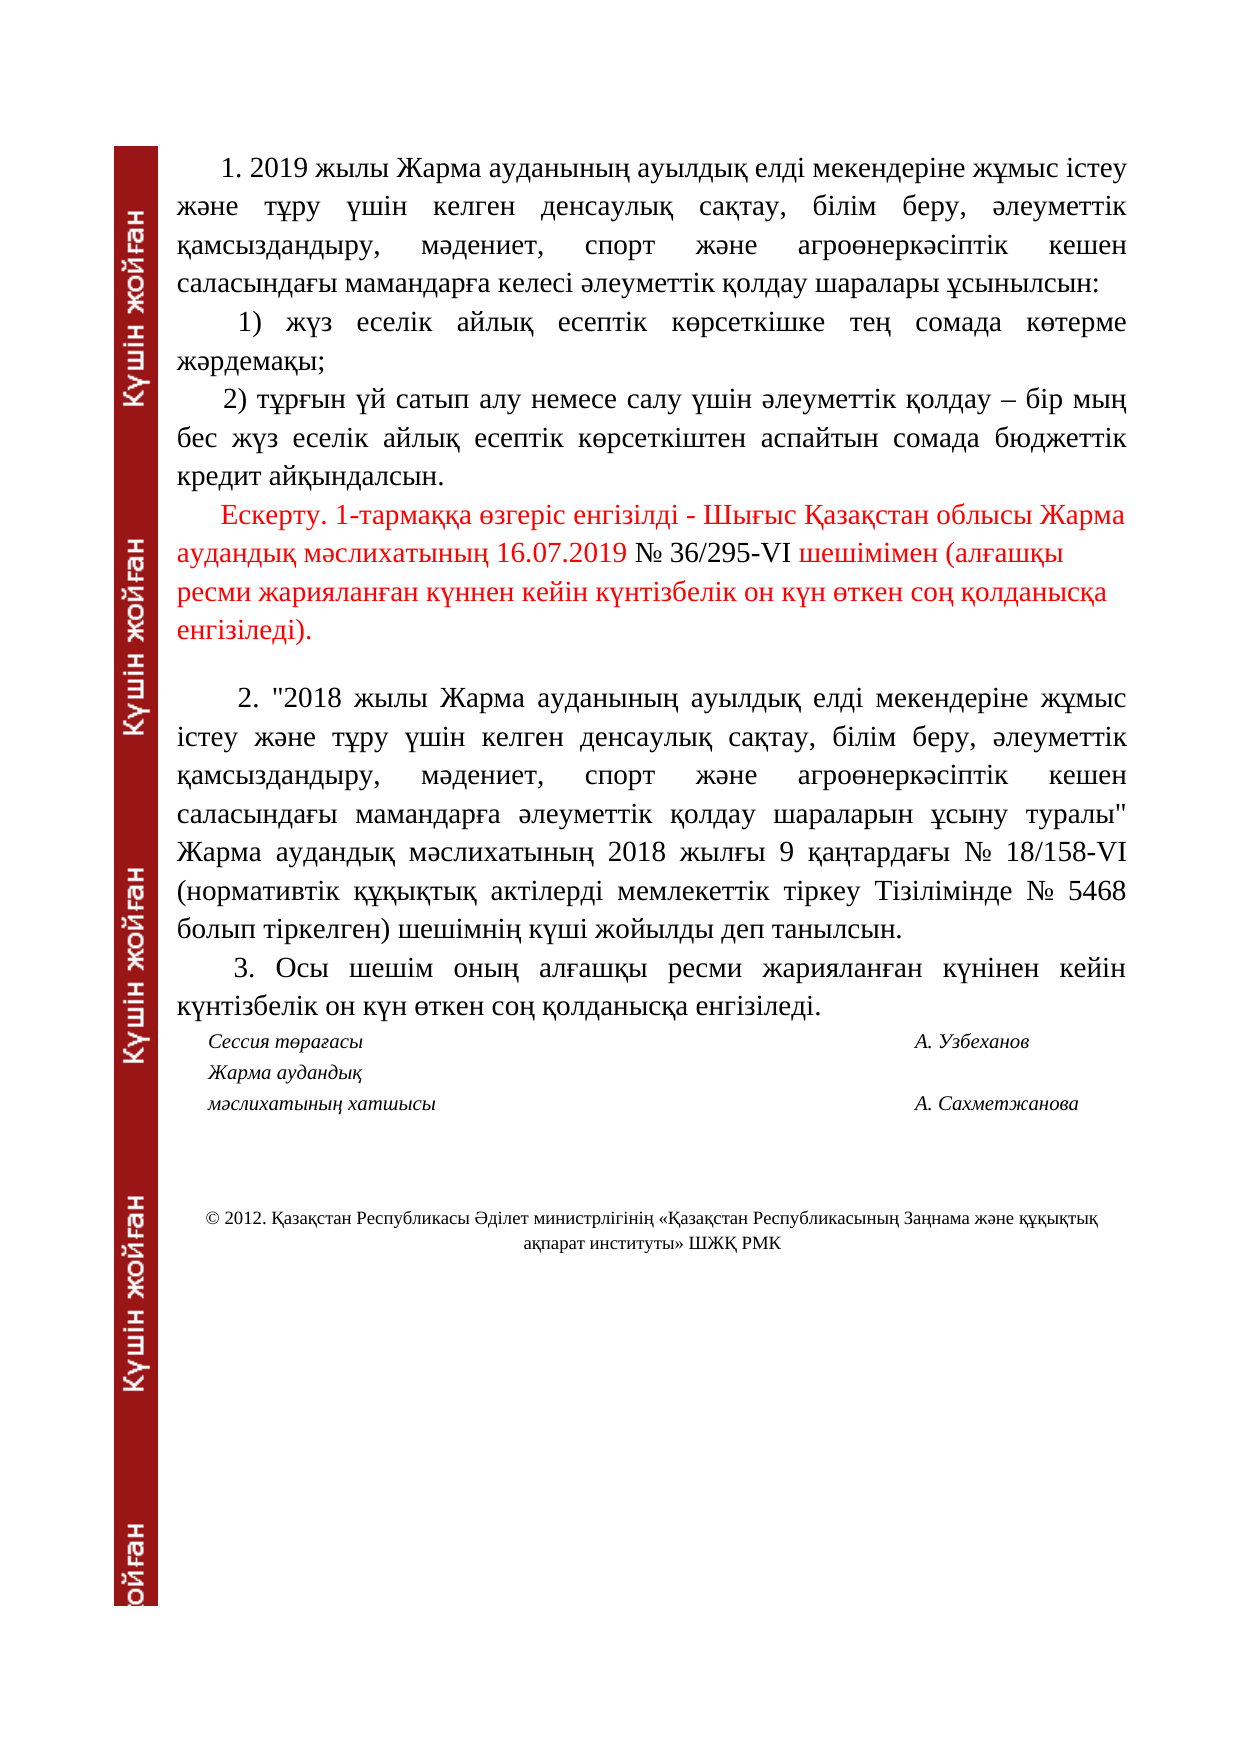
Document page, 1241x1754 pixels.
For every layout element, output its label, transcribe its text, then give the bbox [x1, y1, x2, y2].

picture [114, 1022, 158, 1027]
picture [114, 945, 158, 950]
text 2. "2018 жылы Жарма ауданының ауылдық елді мекендеріне жұмыс істеу және тұру үшін келген денсаулық сақтау, білім беру, әлеуметтік қамсыздандыру, мәдениет, спорт және агроөнеркәсіптік кешен саласындағы мамандарға әлеуметтік қолдау шараларын ұсыну туралы" Жарма аудандық мәслихатының 2018 жылғы 9 қаңтардағы № 18/158-VI (нормативтік құқықтық актілерді мемлекеттік тіркеу Тізілімінде № 5468 болып тіркелген) шешімнің күші жойылды деп танылсын. [112, 680, 1128, 945]
table_cell Жарма аудандық [101, 1058, 1240, 1089]
table_header Сессия төрағасы [101, 1027, 913, 1058]
text 1) жүз еселік айлық есептік көрсеткішке тең сомада көтерме жәрдемақы; [112, 304, 1128, 376]
picture [114, 1253, 158, 1606]
picture [114, 1120, 158, 1207]
table_header А. Узбеханов [913, 1027, 1240, 1058]
text 3. Осы шешім оның алғашқы ресми жарияланған күнінен кейін күнтізбелік он күн өткен соң қолданысқа енгізіледі. [112, 950, 1128, 1022]
picture [114, 492, 158, 497]
text © 2012. Қазақстан Республикасы Әділет министрлігінің «Қазақстан Республикасының Заңнама және құқықтық ақпарат институты» ШЖҚ РМК [112, 1207, 1128, 1253]
picture [114, 376, 158, 381]
table_cell А. Сахметжанова [913, 1089, 1240, 1120]
picture [114, 146, 158, 150]
text Ескерту. 1-тармаққа өзгеріс енгізілді - Шығыс Қазақстан облысы Жарма аудандық мәслихатының 16.07.2019 № 36/295-VI шешімімен (алғашқы ресми жарияланған күннен кейiн күнтiзбелiк он күн өткен соң қолданысқа енгiзiледi). [112, 497, 1128, 676]
picture [114, 299, 158, 304]
picture [114, 676, 158, 680]
text 1. 2019 жылы Жарма ауданының ауылдық елді мекендеріне жұмыс істеу және тұру үшін келген денсаулық сақтау, білім беру, әлеуметтік қамсыздандыру, мәдениет, спорт және агроөнеркәсіптік кешен саласындағы мамандарға келесі әлеуметтік қолдау шаралары ұсынылсын: [112, 150, 1128, 299]
text 2) тұрғын үй сатып алу немесе салу үшін әлеуметтік қолдау – бір мың бес жүз еселік айлық есептік көрсеткіштен аспайтын сомада бюджеттік кредит айқындалсын. [112, 381, 1128, 492]
table_cell мәслихатының хатшысы [101, 1089, 913, 1120]
